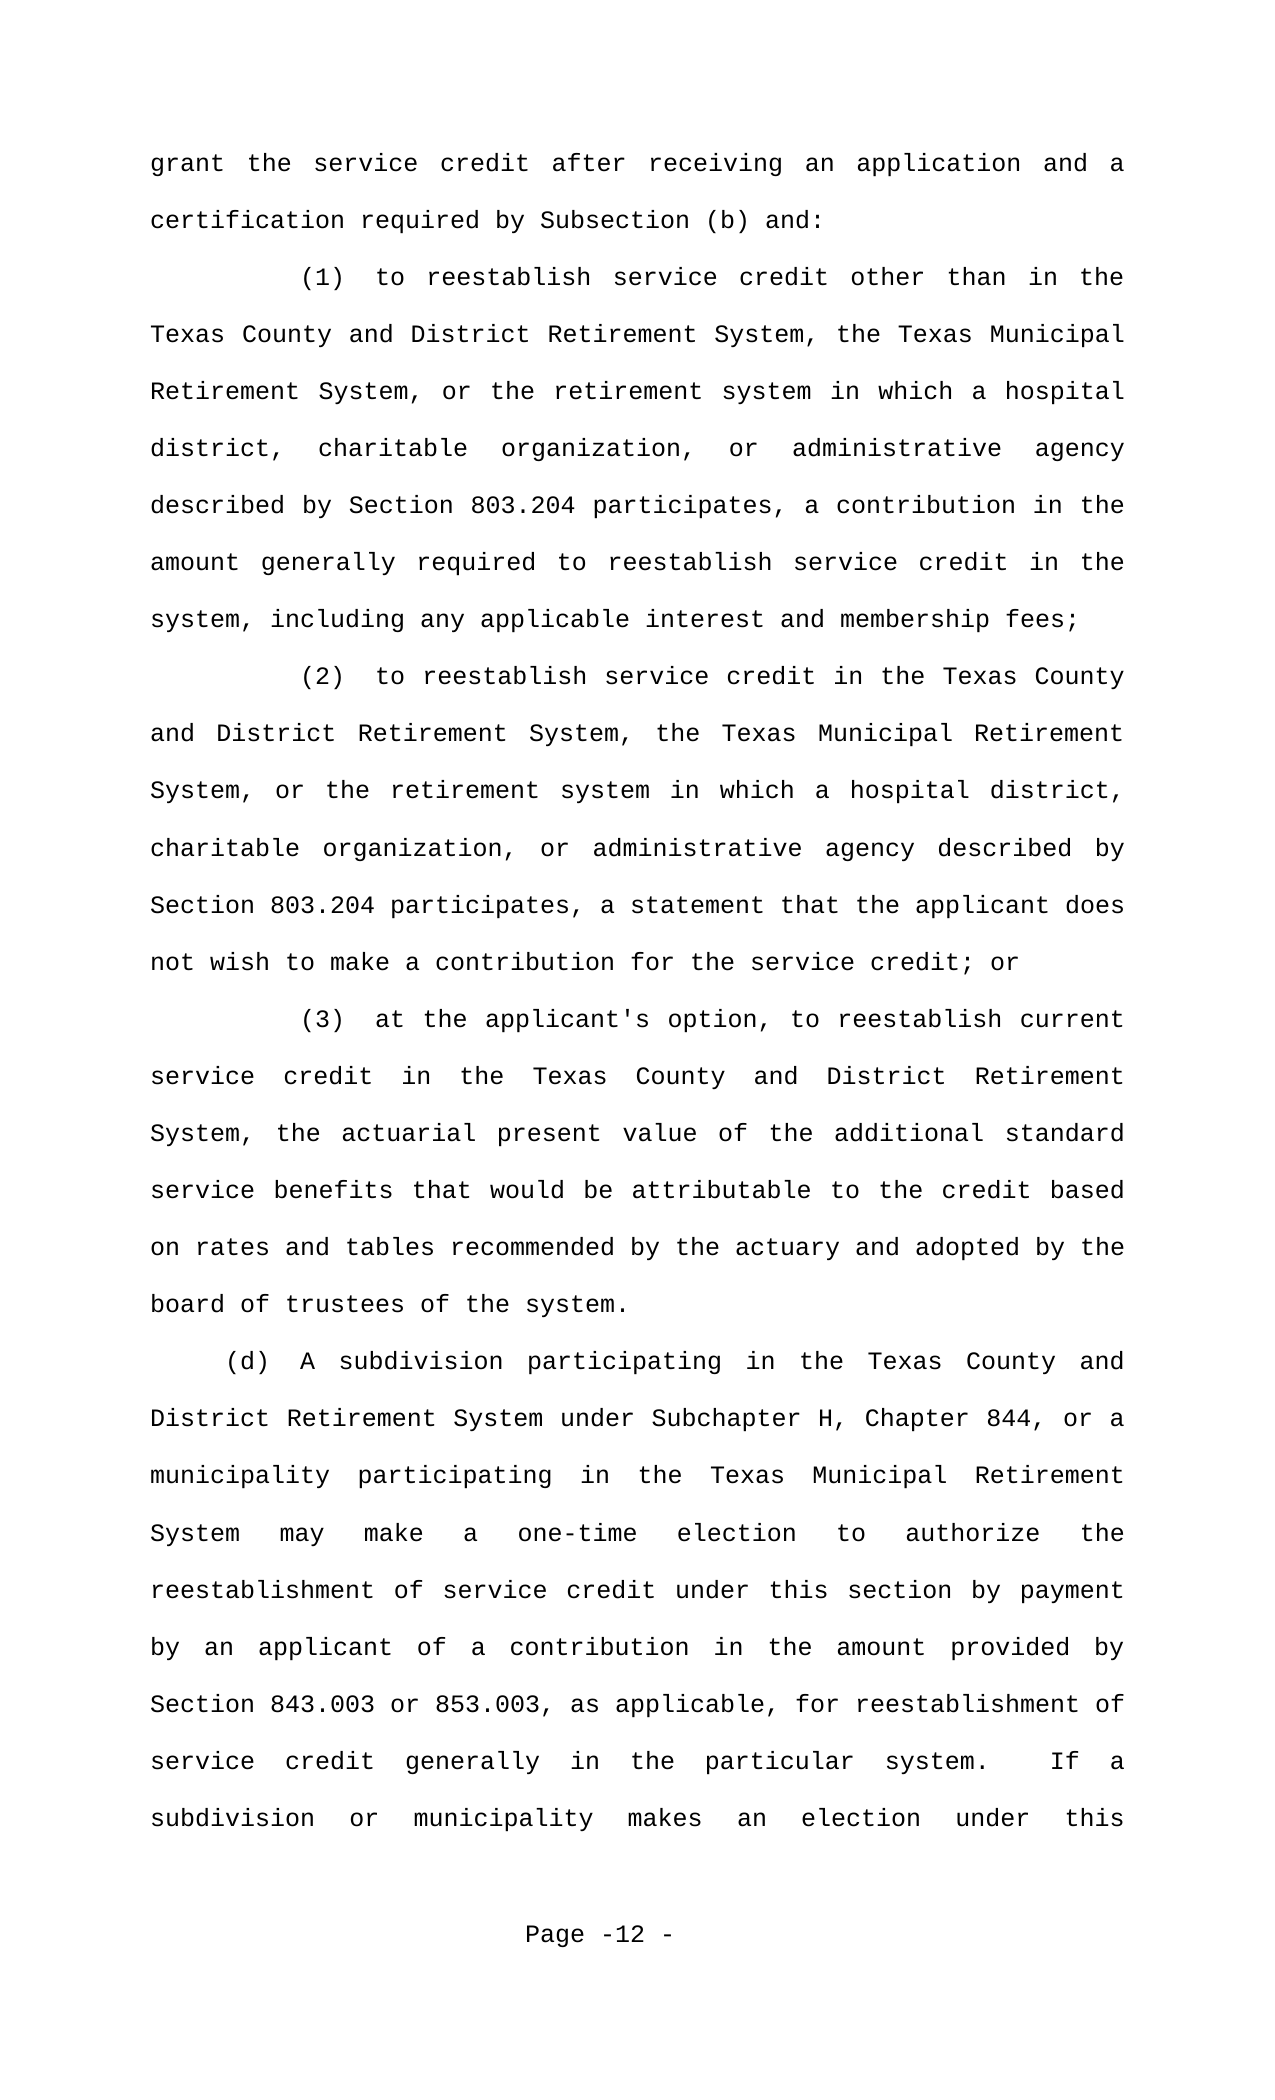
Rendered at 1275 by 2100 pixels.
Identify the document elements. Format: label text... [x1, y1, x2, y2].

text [150, 150, 1125, 236]
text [150, 1349, 1125, 1834]
text (3) at the applicant's option, to reestablish current service credit in the Texas County and District Retirement System, the actuarial present value of the additional standard service benefits that would be attributable to the credit based on rates and tables recommended by the actuary and adopted by the board of trustees of the system. [150, 1006, 1125, 1320]
text (2) to reestablish service credit in the Texas County and District Retirement System, the Texas Municipal Retirement System, or the retirement system in which a hospital district, charitable organization, or administrative agency described by Section 803.204 participates, a statement that the applicant does not wish to make a contribution for the service credit; or [150, 664, 1125, 978]
text (1) to reestablish service credit other than in the Texas County and District Retirement System, the Texas Municipal Retirement System, or the retirement system in which a hospital district, charitable organization, or administrative agency described by Section 803.204 participates, a contribution in the amount generally required to reestablish service credit in the system, including any applicable interest and membership fees; [150, 264, 1125, 635]
